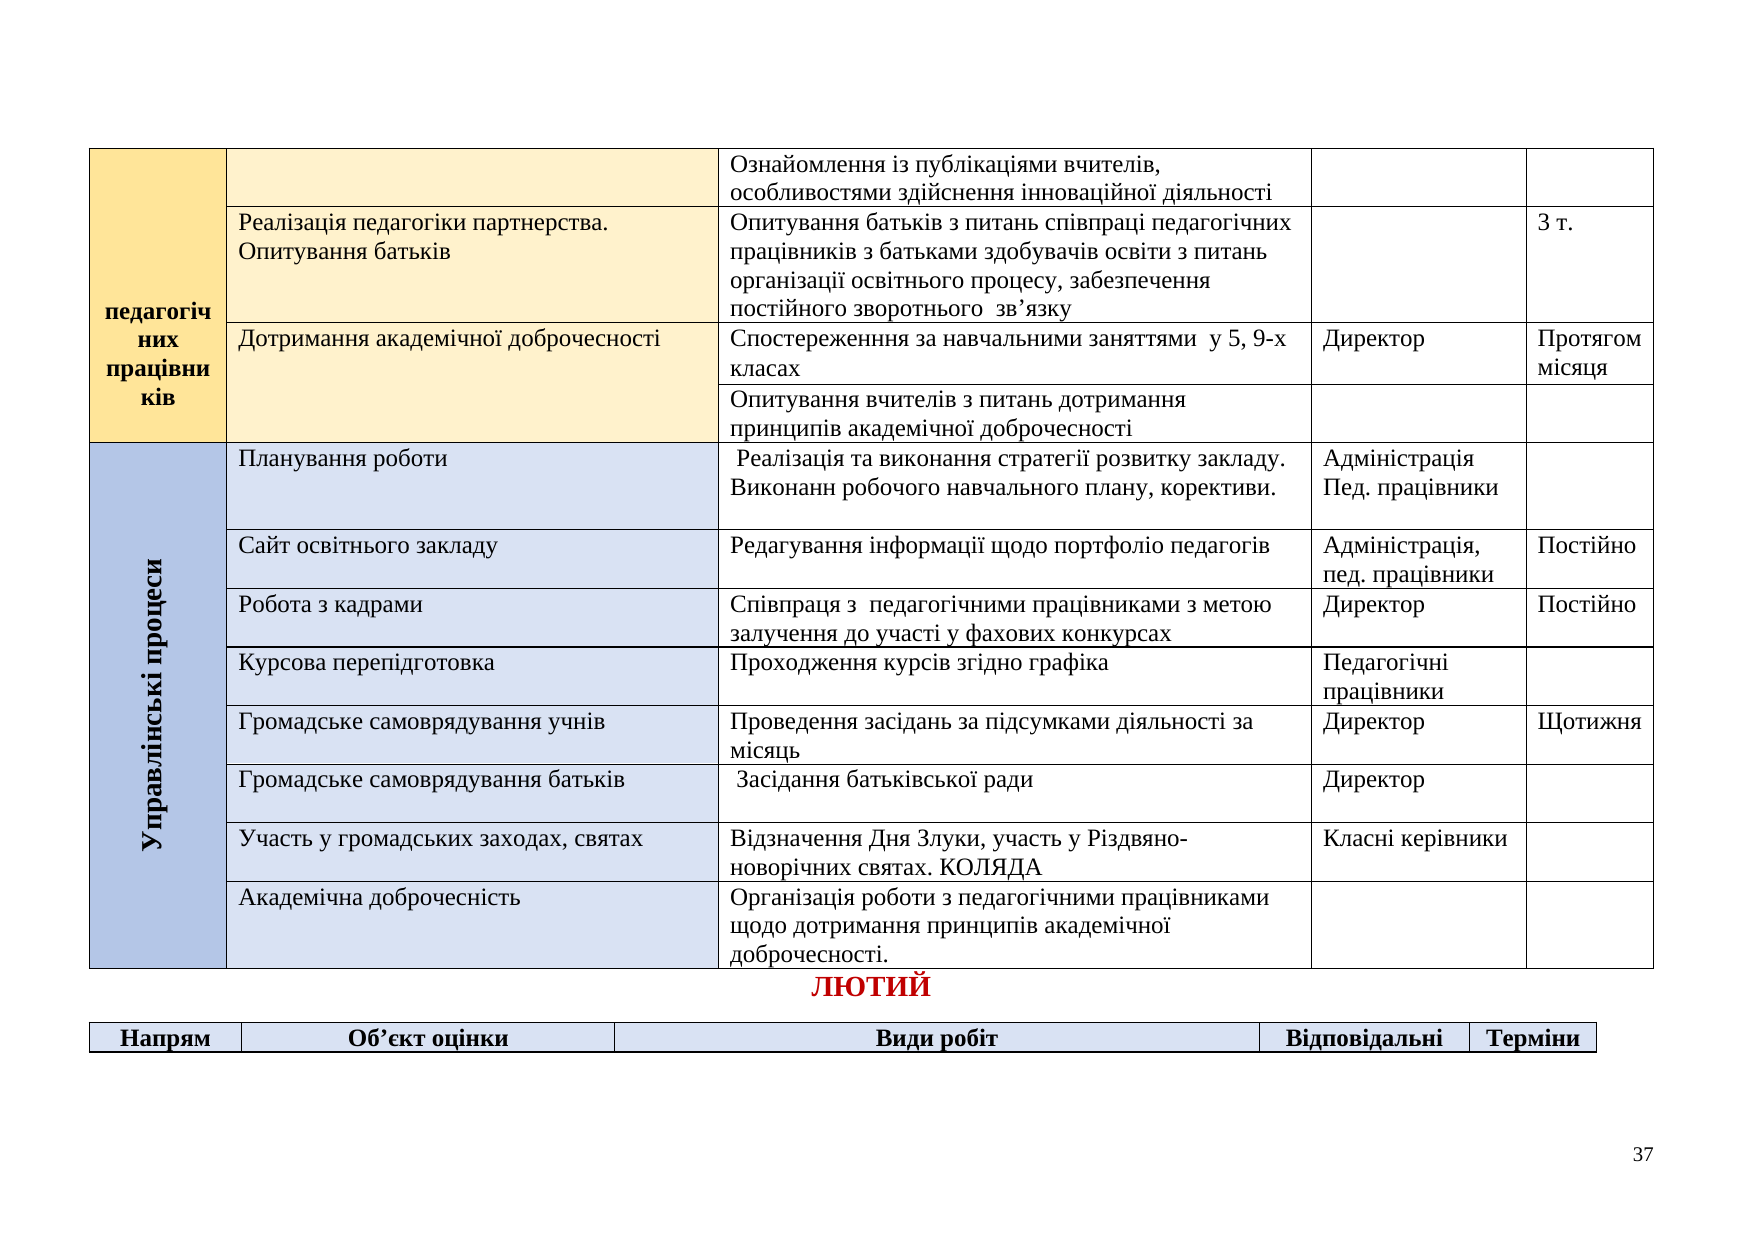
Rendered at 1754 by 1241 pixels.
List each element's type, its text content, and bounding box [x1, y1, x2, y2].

table_cell Громадське самоврядування батьків [227, 765, 718, 822]
table_cell Щотижня [1527, 706, 1653, 763]
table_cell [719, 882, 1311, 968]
table_cell [1312, 149, 1526, 206]
table_cell Ознайомлення із публікаціями вчителів, особливостями здійснення інноваційної діяльності [719, 149, 1311, 206]
table_cell Планування роботи [227, 443, 718, 529]
table_cell Спостереженння за навчальними заняттями у 5, 9-х класах [719, 323, 1311, 383]
table_cell Дотримання академічної доброчесності [227, 323, 718, 442]
table_cell Директор [1312, 323, 1526, 383]
table_cell Редагування інформації щодо портфоліо педагогів [719, 530, 1311, 588]
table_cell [227, 149, 718, 206]
table_cell Громадське самоврядування учнів [227, 706, 718, 763]
table_cell [1312, 207, 1526, 322]
table_cell Управлінські процеси [90, 443, 226, 968]
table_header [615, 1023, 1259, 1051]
table_cell Педагогічні працівники [1312, 648, 1526, 705]
table_cell Співпраця з педагогічними працівниками з метою залучення до участі у фахових конкурсах [719, 589, 1311, 646]
table_cell [1527, 443, 1653, 529]
table_cell Робота з кадрами [227, 589, 718, 646]
table_cell Опитування батьків з питань співпраці педагогічних працівників з батьками здобувачів освіти з питань організації освітнього процесу, забезпечення постійного зворотнього зв’язку [719, 207, 1311, 322]
table_cell Проведення засідань за підсумками діяльності за місяць [719, 706, 1311, 763]
table_cell Директор [1312, 589, 1526, 646]
table_cell Адміністрація Пед. працівники [1312, 443, 1526, 529]
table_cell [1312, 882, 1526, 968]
table_cell Постійно [1527, 530, 1653, 588]
table_cell 3 т. [1527, 207, 1653, 322]
text Лютий [89, 969, 1653, 1002]
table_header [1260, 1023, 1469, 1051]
table_cell Реалізація та виконання стратегії розвитку закладу. Виконанн робочого навчального плану, корективи. [719, 443, 1311, 529]
table_cell Курсова перепідготовка [227, 648, 718, 705]
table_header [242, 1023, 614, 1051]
table_cell [1527, 648, 1653, 705]
table_cell Участь у громадських заходах, святах [227, 823, 718, 881]
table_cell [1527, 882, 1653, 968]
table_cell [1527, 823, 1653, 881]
table_cell Засідання батьківської ради [719, 765, 1311, 822]
table_cell Класні керівники [1312, 823, 1526, 881]
table_cell [1527, 765, 1653, 822]
table_cell Директор [1312, 765, 1526, 822]
table_cell Опитування вчителів з питань дотримання принципів академічної доброчесності [719, 385, 1311, 442]
table_cell [1527, 149, 1653, 206]
table_cell Сайт освітнього закладу [227, 530, 718, 588]
table_cell Протягом місяця [1527, 323, 1653, 383]
table_cell [1527, 385, 1653, 442]
table_cell Проходження курсів згідно графіка [719, 648, 1311, 705]
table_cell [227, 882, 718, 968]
table_cell Директор [1312, 706, 1526, 763]
table_cell Відзначення Дня Злуки, участь у Різдвяно- новорічних святах. КОЛЯДА [719, 823, 1311, 881]
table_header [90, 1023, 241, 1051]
table_cell Реалізація педагогіки партнерства. Опитування батьків [227, 207, 718, 322]
table_cell [1312, 385, 1526, 442]
table_cell Адміністрація, пед. працівники [1312, 530, 1526, 588]
table_cell Постійно [1527, 589, 1653, 646]
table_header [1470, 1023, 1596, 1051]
